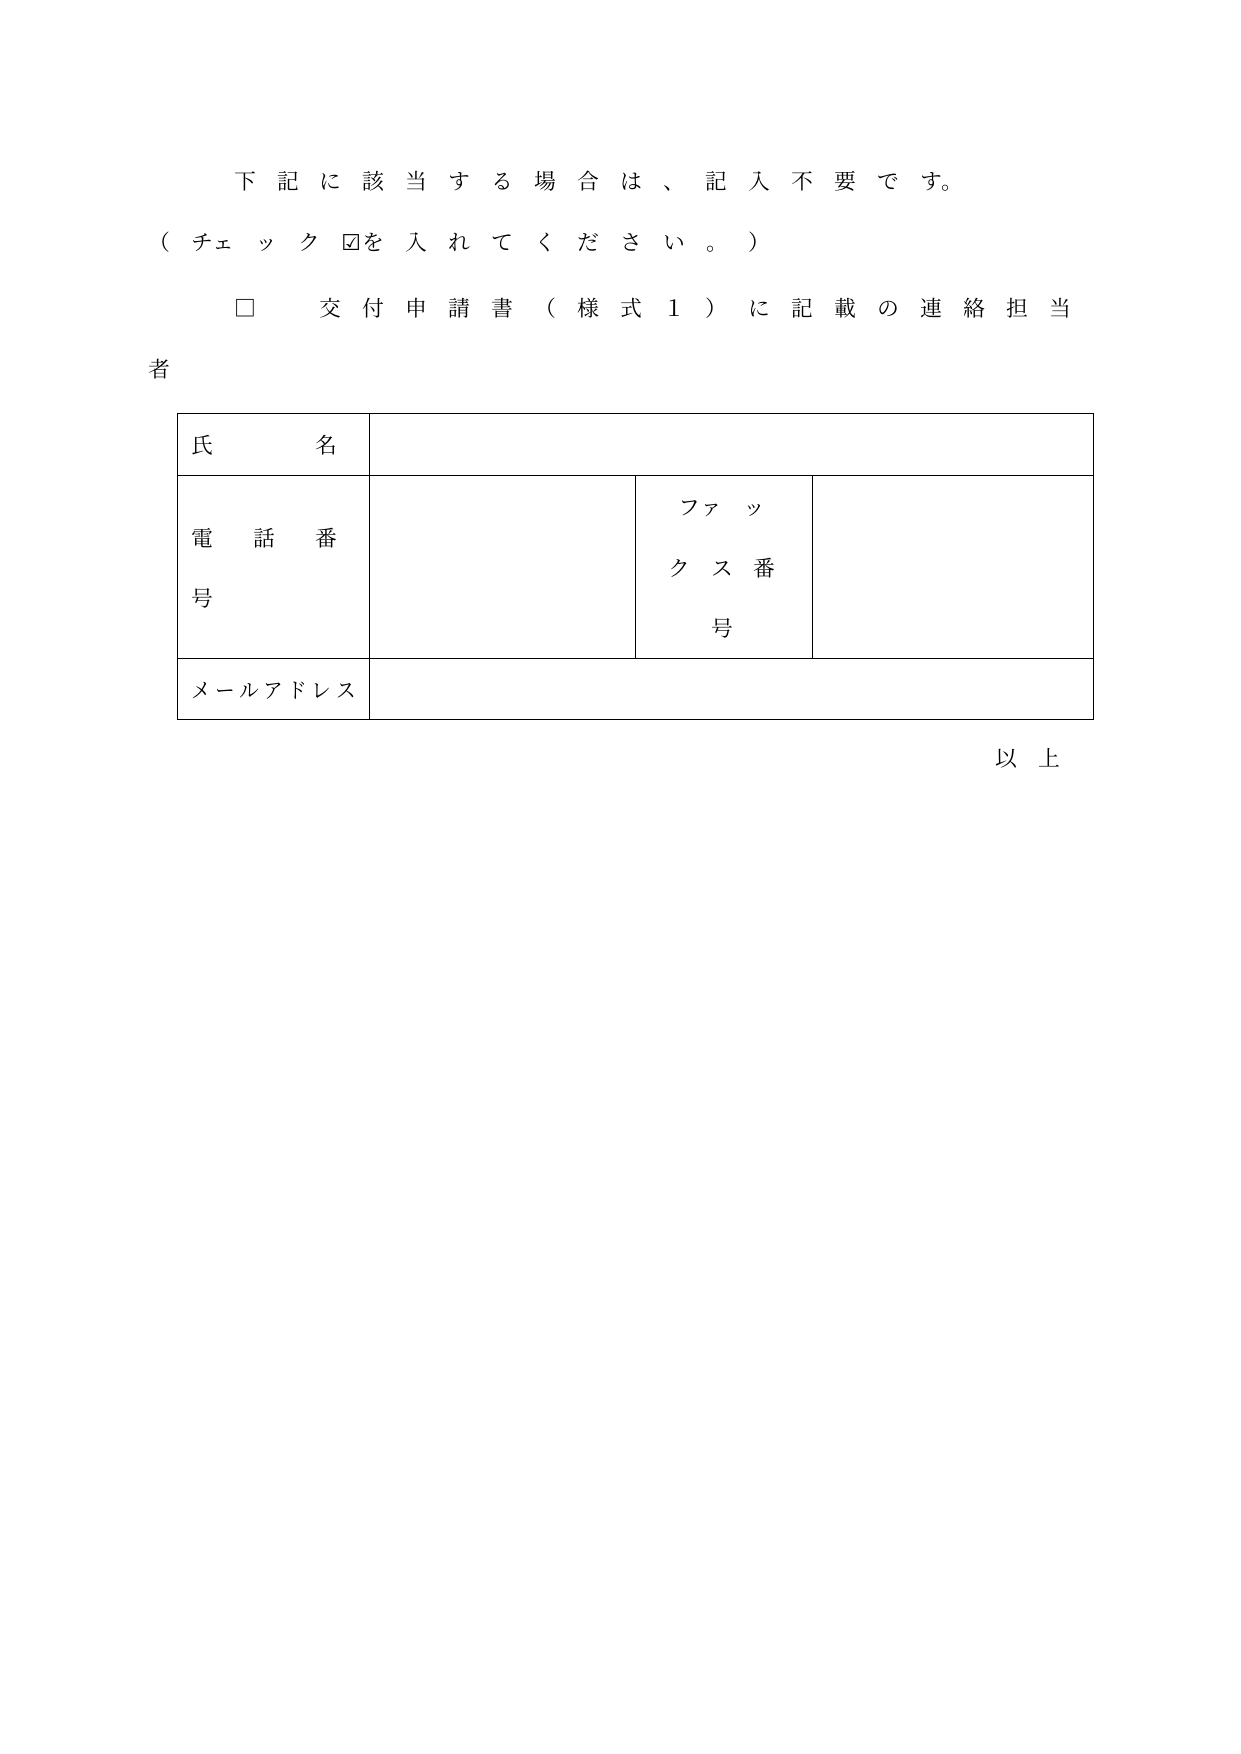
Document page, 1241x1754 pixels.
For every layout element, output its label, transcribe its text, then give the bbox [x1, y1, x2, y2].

table_cell ファックス番号 [636, 476, 812, 658]
table_header 氏 名 [178, 414, 369, 475]
table_cell [370, 659, 1093, 719]
text 下記に該当する場合は、記入不要です。（チェック☑を入れてください。） [148, 149, 1092, 271]
table_cell [370, 476, 635, 658]
text □ 交付申請書（様式１）に記載の連絡担当者 [148, 277, 1092, 398]
table_cell [813, 476, 1093, 658]
table_header [370, 414, 1093, 475]
table_cell メールアドレス [178, 659, 369, 719]
text 以上 [148, 726, 1081, 787]
table_cell 電話番号 [178, 476, 369, 658]
